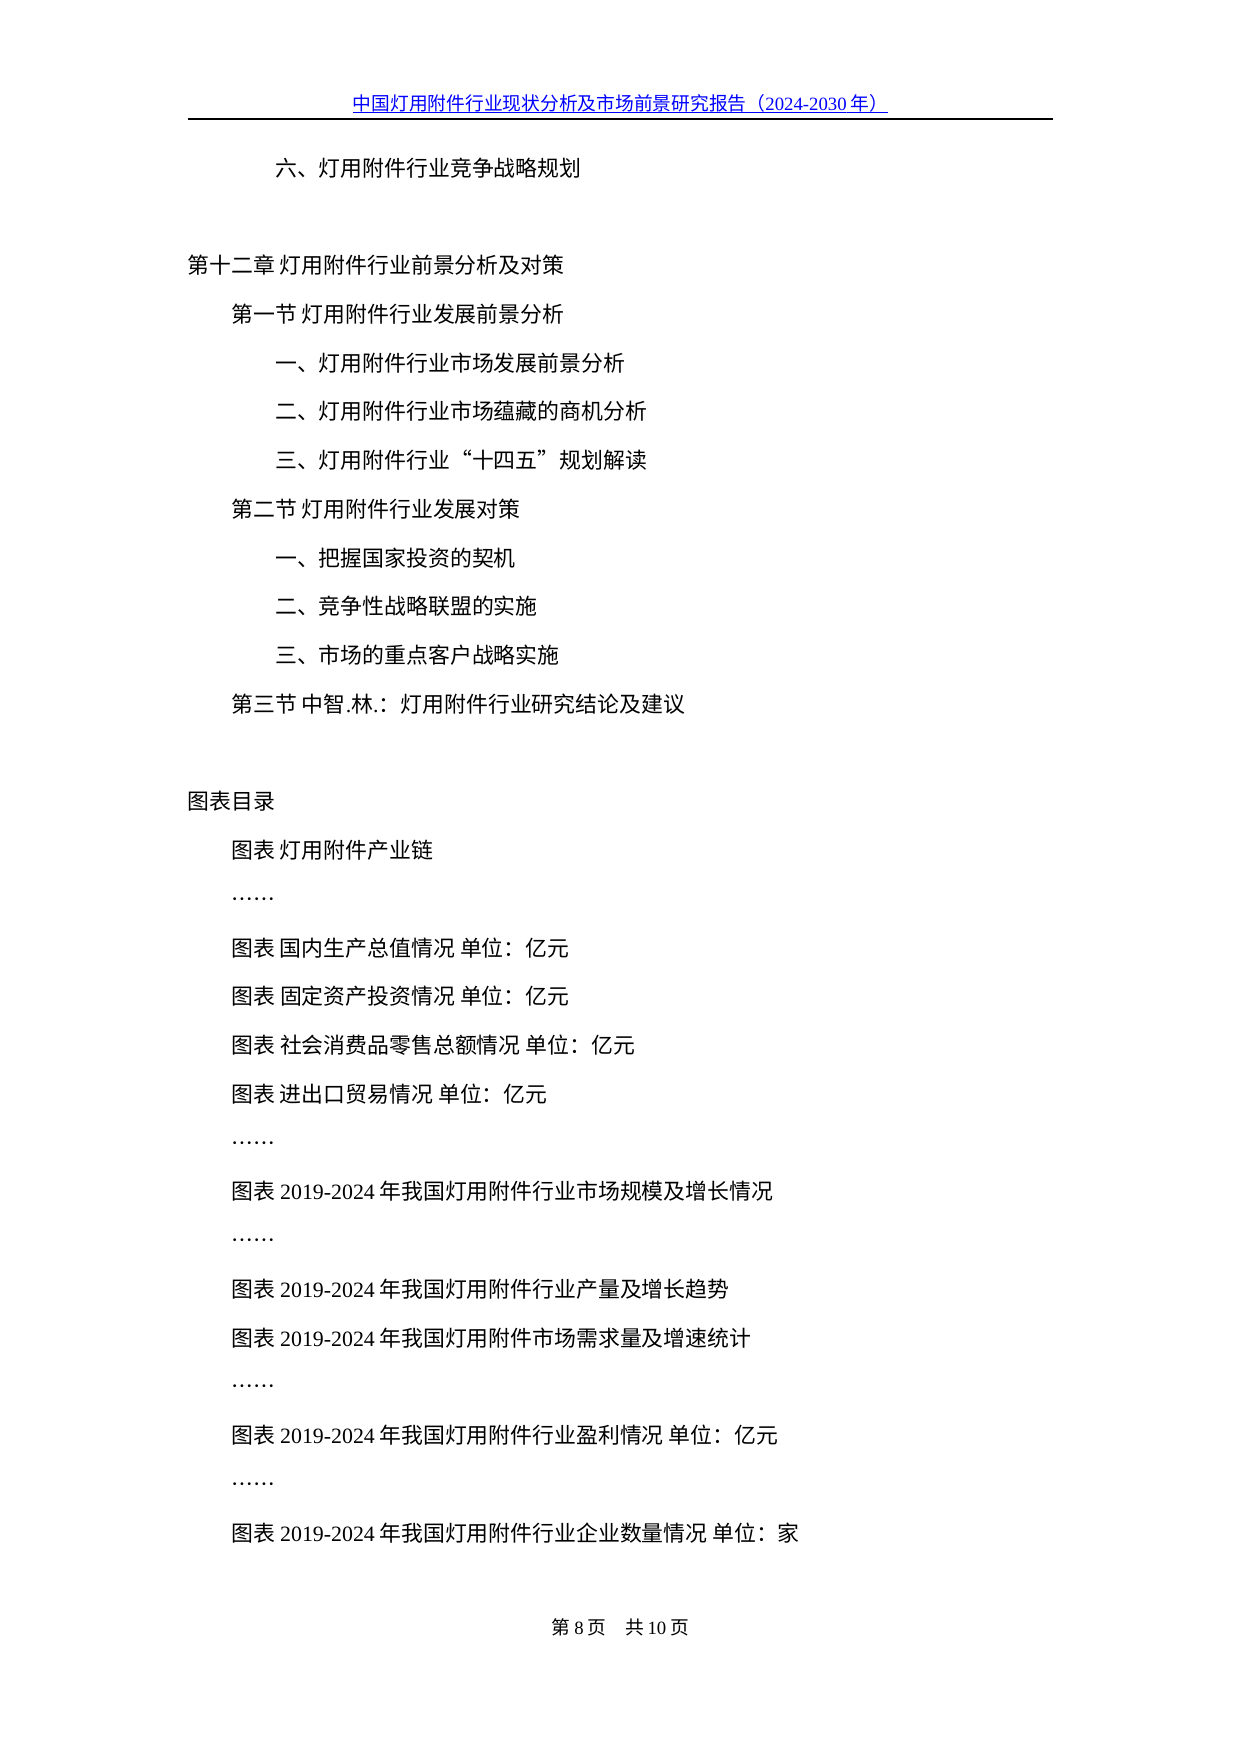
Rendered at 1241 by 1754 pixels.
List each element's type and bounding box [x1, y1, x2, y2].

text [187, 150, 1053, 1548]
